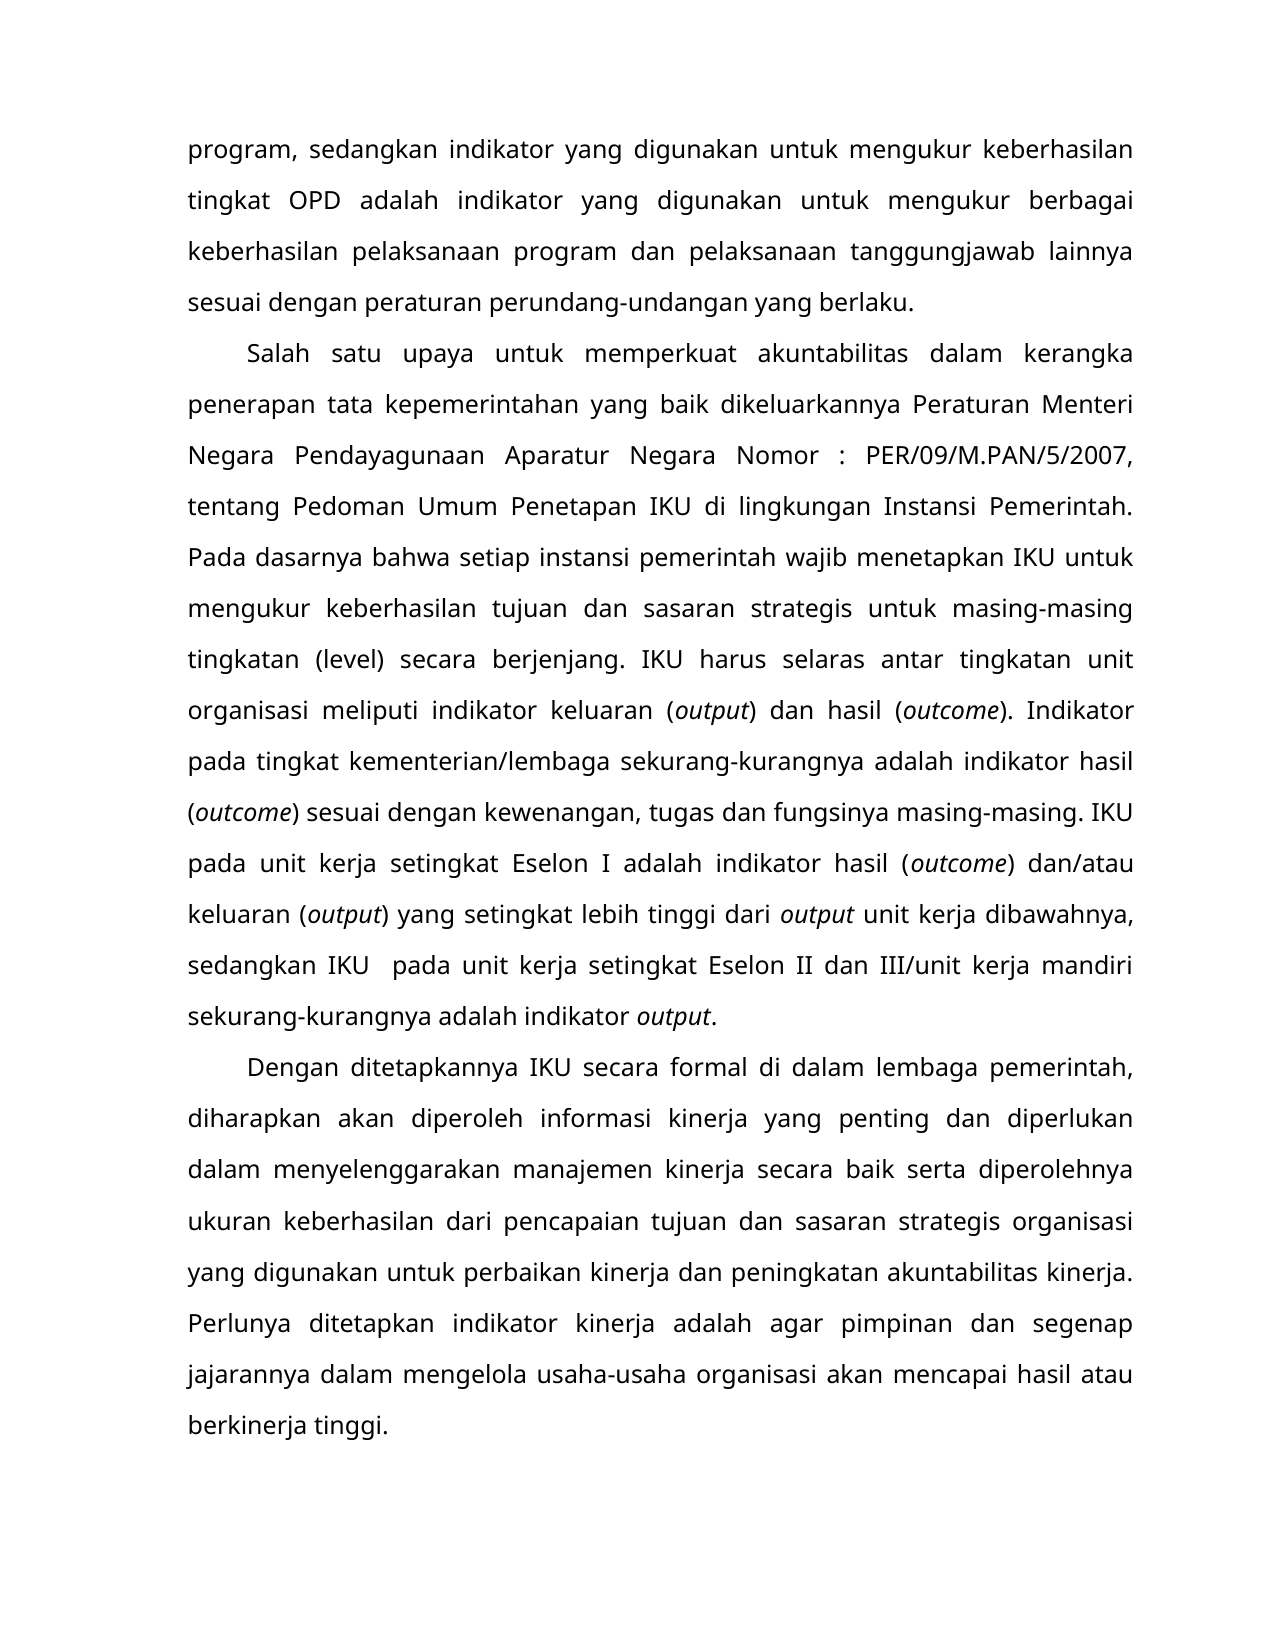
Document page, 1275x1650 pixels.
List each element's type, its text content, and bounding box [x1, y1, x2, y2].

text Dengan ditetapkannya IKU secara formal di dalam lembaga pemerintah, diharapkan akan diperoleh informasi kinerja yang penting dan diperlukan dalam menyelenggarakan manajemen kinerja secara baik serta diperolehnya ukuran keberhasilan dari pencapaian tujuan dan sasaran strategis organisasi yang digunakan untuk perbaikan kinerja dan peningkatan akuntabilitas kinerja. Perlunya ditetapkan indikator kinerja adalah agar pimpinan dan segenap jajarannya dalam mengelola usaha-usaha organisasi akan mencapai hasil atau berkinerja tinggi. [187, 1050, 1134, 1441]
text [187, 131, 1134, 318]
text Salah satu upaya untuk memperkuat akuntabilitas dalam kerangka penerapan tata kepemerintahan yang baik dikeluarkannya Peraturan Menteri Negara Pendayagunaan Aparatur Negara Nomor : PER/09/M.PAN/5/2007, tentang Pedoman Umum Penetapan IKU di lingkungan Instansi Pemerintah. Pada dasarnya bahwa setiap instansi pemerintah wajib menetapkan IKU untuk mengukur keberhasilan tujuan dan sasaran strategis untuk masing-masing tingkatan (level) secara berjenjang. IKU harus selaras antar tingkatan unit organisasi meliputi indikator keluaran (output) dan hasil (outcome). Indikator pada tingkat kementerian/lembaga sekurang-kurangnya adalah indikator hasil (outcome) sesuai dengan kewenangan, tugas dan fungsinya masing-masing. IKU pada unit kerja setingkat Eselon I adalah indikator hasil (outcome) dan/atau keluaran (output) yang setingkat lebih tinggi dari output unit kerja dibawahnya, sedangkan IKU pada unit kerja setingkat Eselon II dan III/unit kerja mandiri sekurang-kurangnya adalah indikator output. [187, 335, 1134, 1033]
